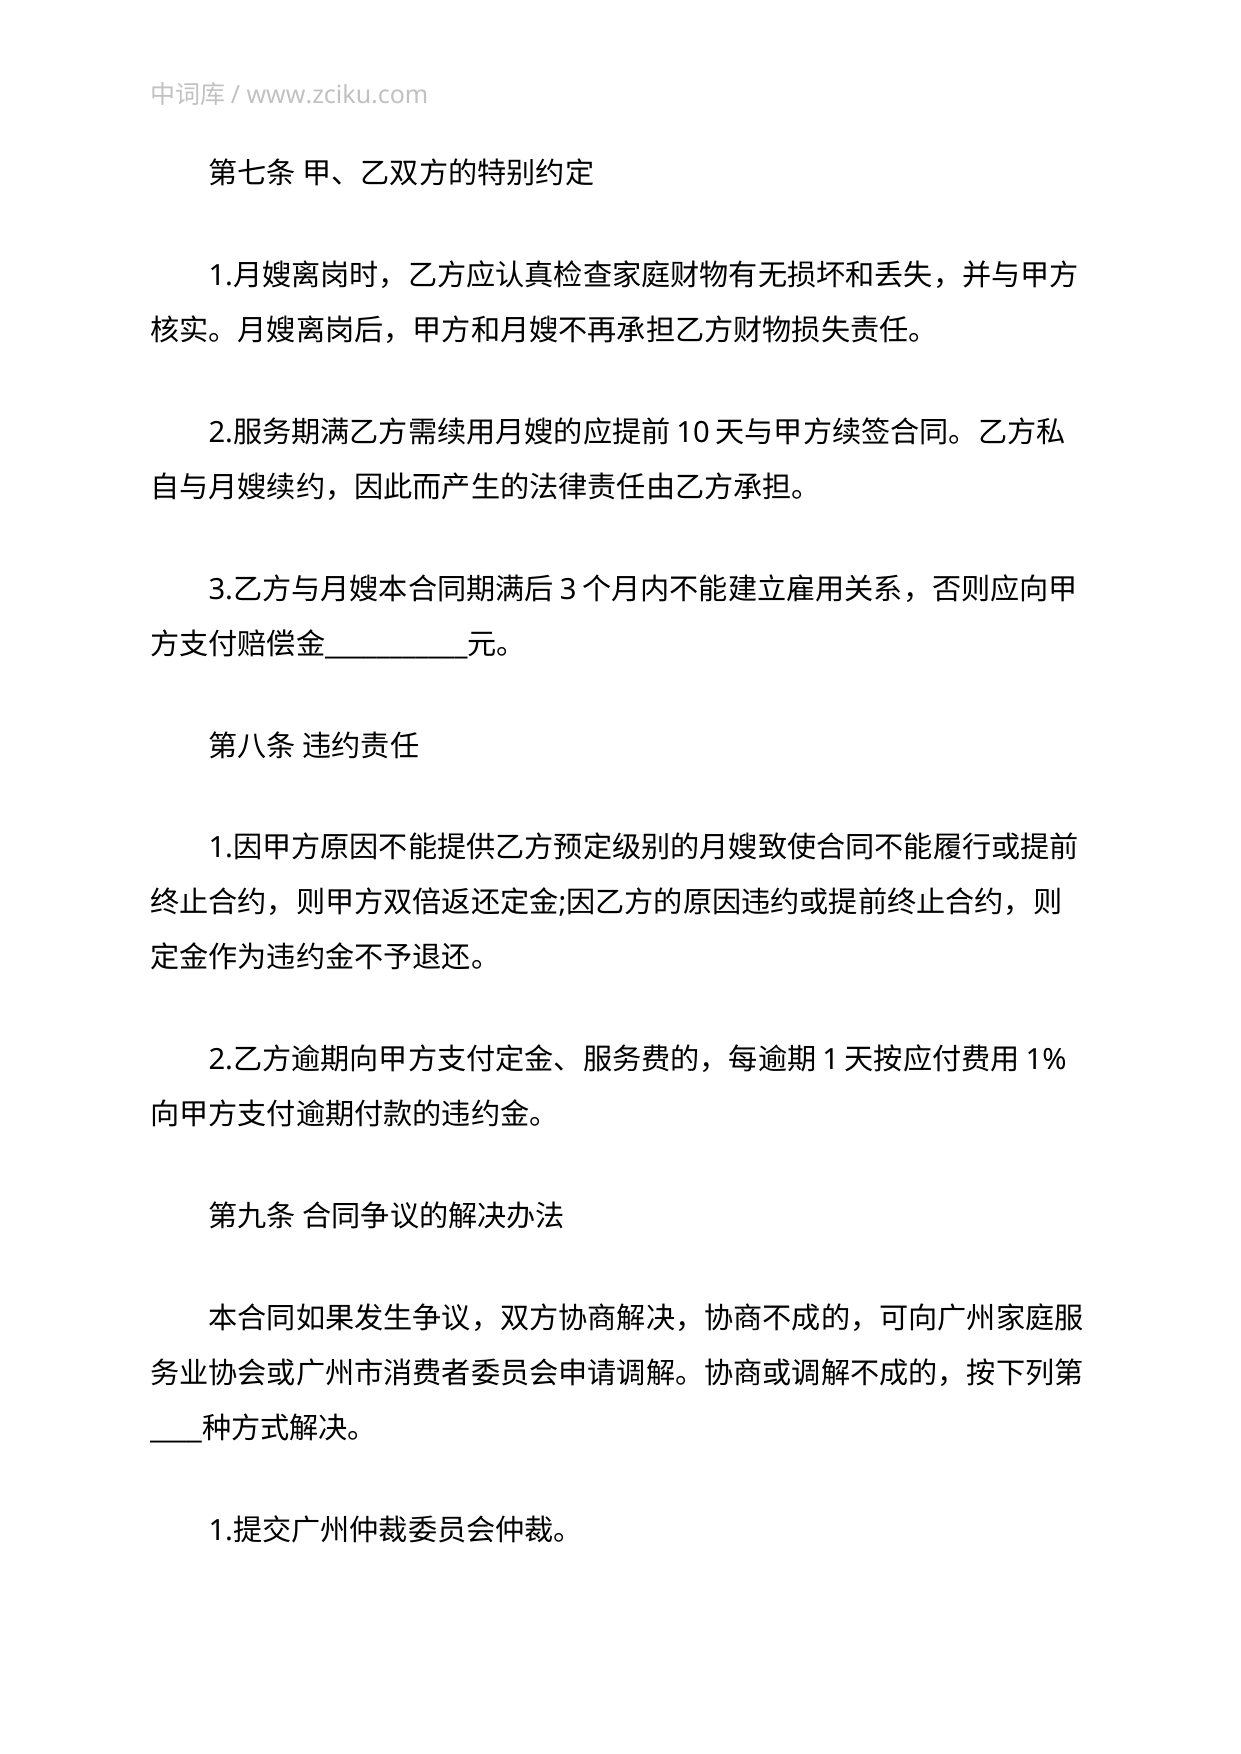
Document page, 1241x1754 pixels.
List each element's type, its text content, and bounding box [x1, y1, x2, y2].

text 第八条 违约责任 [150, 722, 1090, 764]
text 2.服务期满乙方需续用月嫂的应提前10天与甲方续签合同。乙方私自与月嫂续约，因此而产生的法律责任由乙方承担。 [150, 408, 1090, 506]
text 1.因甲方原因不能提供乙方预定级别的月嫂致使合同不能履行或提前终止合约，则甲方双倍返还定金;因乙方的原因违约或提前终止合约，则定金作为违约金不予退还。 [150, 824, 1090, 976]
text 第九条 合同争议的解决办法 [150, 1193, 1090, 1235]
text 3.乙方与月嫂本合同期满后3个月内不能建立雇用关系，否则应向甲方支付赔偿金___________元。 [150, 565, 1090, 663]
text 1.月嫂离岗时，乙方应认真检查家庭财物有无损坏和丢失，并与甲方核实。月嫂离岗后，甲方和月嫂不再承担乙方财物损失责任。 [150, 252, 1090, 349]
text 2.乙方逾期向甲方支付定金、服务费的，每逾期1天按应付费用1%向甲方支付逾期付款的违约金。 [150, 1036, 1090, 1133]
text 第七条 甲、乙双方的特别约定 [150, 150, 1090, 192]
text 本合同如果发生争议，双方协商解决，协商不成的，可向广州家庭服务业协会或广州市消费者委员会申请调解。协商或调解不成的，按下列第____种方式解决。 [150, 1294, 1090, 1447]
text 1.提交广州仲裁委员会仲裁。 [150, 1506, 1090, 1548]
